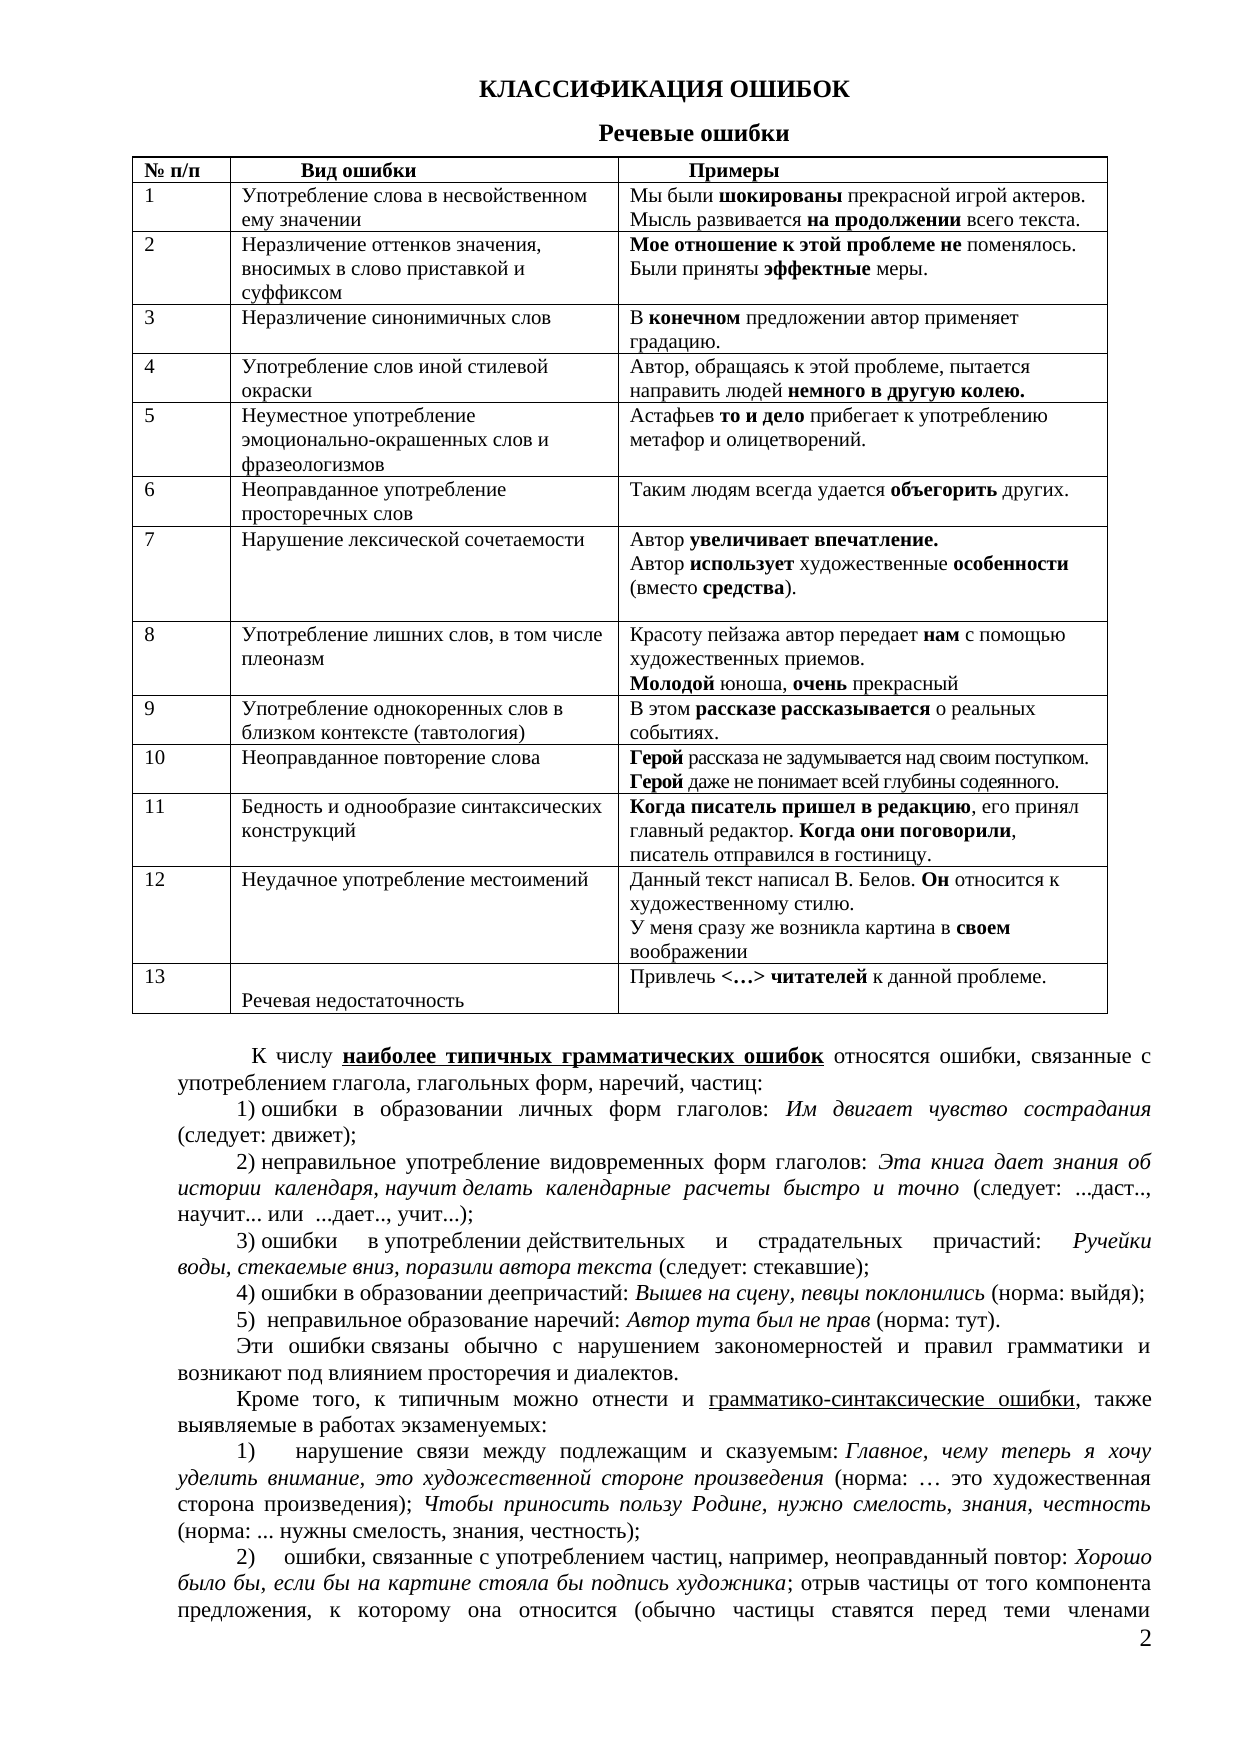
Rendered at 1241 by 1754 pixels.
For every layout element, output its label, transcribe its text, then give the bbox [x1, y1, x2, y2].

table_header № п/п [133, 158, 230, 182]
table_cell Неуместное употребление эмоционально-окрашенных слов и фразеологизмов [231, 403, 618, 476]
table_cell Употребление однокоренных слов в близком контексте (тавтология) [231, 696, 618, 744]
table_cell 6 [133, 477, 230, 526]
table_header Вид ошибки [231, 158, 618, 182]
table_cell Красоту пейзажа автор передает нам с помощью художественных приемов. Молодой юноша, очень прекрасный [619, 622, 1107, 694]
table_cell Неудачное употребление местоимений [231, 867, 618, 963]
table_cell 13 [133, 964, 230, 1012]
table_cell В этом рассказе рассказывается о реальных событиях. [619, 696, 1107, 744]
table_header Примеры [619, 158, 1107, 182]
table_cell Употребление слова в несвойственном ему значении [231, 183, 618, 231]
table_cell Неразличение синонимичных слов [231, 305, 618, 353]
table_cell Употребление лишних слов, в том числе плеоназм [231, 622, 618, 694]
table_cell Привлечь <…> читателей к данной проблеме. [619, 964, 1107, 1012]
table_cell 4 [133, 354, 230, 402]
table_cell Неразличение оттенков значения, вносимых в слово приставкой и суффиксом [231, 232, 618, 304]
table_cell Когда писатель пришел в редакцию, его принял главный редактор. Когда они поговорили, писатель отправился в гостиницу. [619, 794, 1107, 866]
text Кроме того, к типичным можно отнести и грамматико-синтаксические ошибки, также выявляемые в работах экзаменуемых: [177, 1385, 1152, 1438]
text 1) ошибки в образовании личных форм глаголов: Им двигает чувство сострадания (следует: движет); [177, 1095, 1152, 1148]
table_cell Герой рассказа не задумывается над своим поступком. Герой даже не понимает всей глубины содеянного. [619, 745, 1107, 793]
table_cell 3 [133, 305, 230, 353]
table_cell Речевая недостаточность [231, 964, 618, 1012]
table_cell Неоправданное употребление просторечных слов [231, 477, 618, 526]
table_cell 8 [133, 622, 230, 694]
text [177, 1543, 1152, 1622]
table_cell Данный текст написал В. Белов. Он относится к художественному стилю. У меня сразу же возникла картина в своем воображении [619, 867, 1107, 963]
text 3) ошибки в употреблении действительных и страдательных причастий: Ручейки воды, стекаемые вниз, поразили автора текста (следует: стекавшие); [177, 1227, 1152, 1279]
table_cell Таким людям всегда удается объегорить других. [619, 477, 1107, 526]
table_cell Мы были шокированы прекрасной игрой актеров. Мысль развивается на продолжении всего текста. [619, 183, 1107, 231]
text Эти ошибки связаны обычно с нарушением закономерностей и правил грамматики и возникают под влиянием просторечия и диалектов. [177, 1332, 1152, 1385]
table_cell Автор, обращаясь к этой проблеме, пытается направить людей немного в другую колею. [619, 354, 1107, 402]
text 2) неправильное употребление видовременных форм глаголов: Эта книга дает знания об истории календаря, научит делать календарные расчеты быстро и точно (следует: ...даст.., научит... или ...дает.., учит...); [177, 1148, 1152, 1227]
text 4) ошибки в образовании деепричастий: Вышев на сцену, певцы поклонились (норма: выйдя); [177, 1279, 1152, 1306]
table_cell 11 [133, 794, 230, 866]
table_cell 9 [133, 696, 230, 744]
table_cell В конечном предложении автор применяет градацию. [619, 305, 1107, 353]
table_cell Мое отношение к этой проблеме не поменялось. Были приняты эффектные меры. [619, 232, 1107, 304]
text Речевые ошибки [177, 118, 1152, 147]
table_cell Бедность и однообразие синтаксических конструкций [231, 794, 618, 866]
table_cell Астафьев то и дело прибегает к употреблению метафор и олицетворений. [619, 403, 1107, 476]
text К числу наиболее типичных грамматических ошибок относятся ошибки, связанные с употреблением глагола, глагольных форм, наречий, частиц: [177, 1042, 1152, 1095]
table_cell Нарушение лексической сочетаемости [231, 527, 618, 621]
table_cell Автор увеличивает впечатление. Автор использует художественные особенности (вместо средства). [619, 527, 1107, 621]
table_cell 5 [133, 403, 230, 476]
table_cell 2 [133, 232, 230, 304]
text 5) неправильное образование наречий: Автор тута был не прав (норма: тут). [177, 1306, 1152, 1332]
table_cell 7 [133, 527, 230, 621]
text 1) нарушение связи между подлежащим и сказуемым: Главное, чему теперь я хочу уделить внимание, это художественной стороне произведения (норма: … это художественная сторона произведения); Чтобы приносить пользу Родине, нужно смелость, знания, честность (норма: ... нужны смелость, знания, честность); [177, 1438, 1152, 1543]
table_cell 10 [133, 745, 230, 793]
table_cell Употребление слов иной стилевой окраски [231, 354, 618, 402]
table_cell 12 [133, 867, 230, 963]
table_cell Неоправданное повторение слова [231, 745, 618, 793]
table_cell 1 [133, 183, 230, 231]
